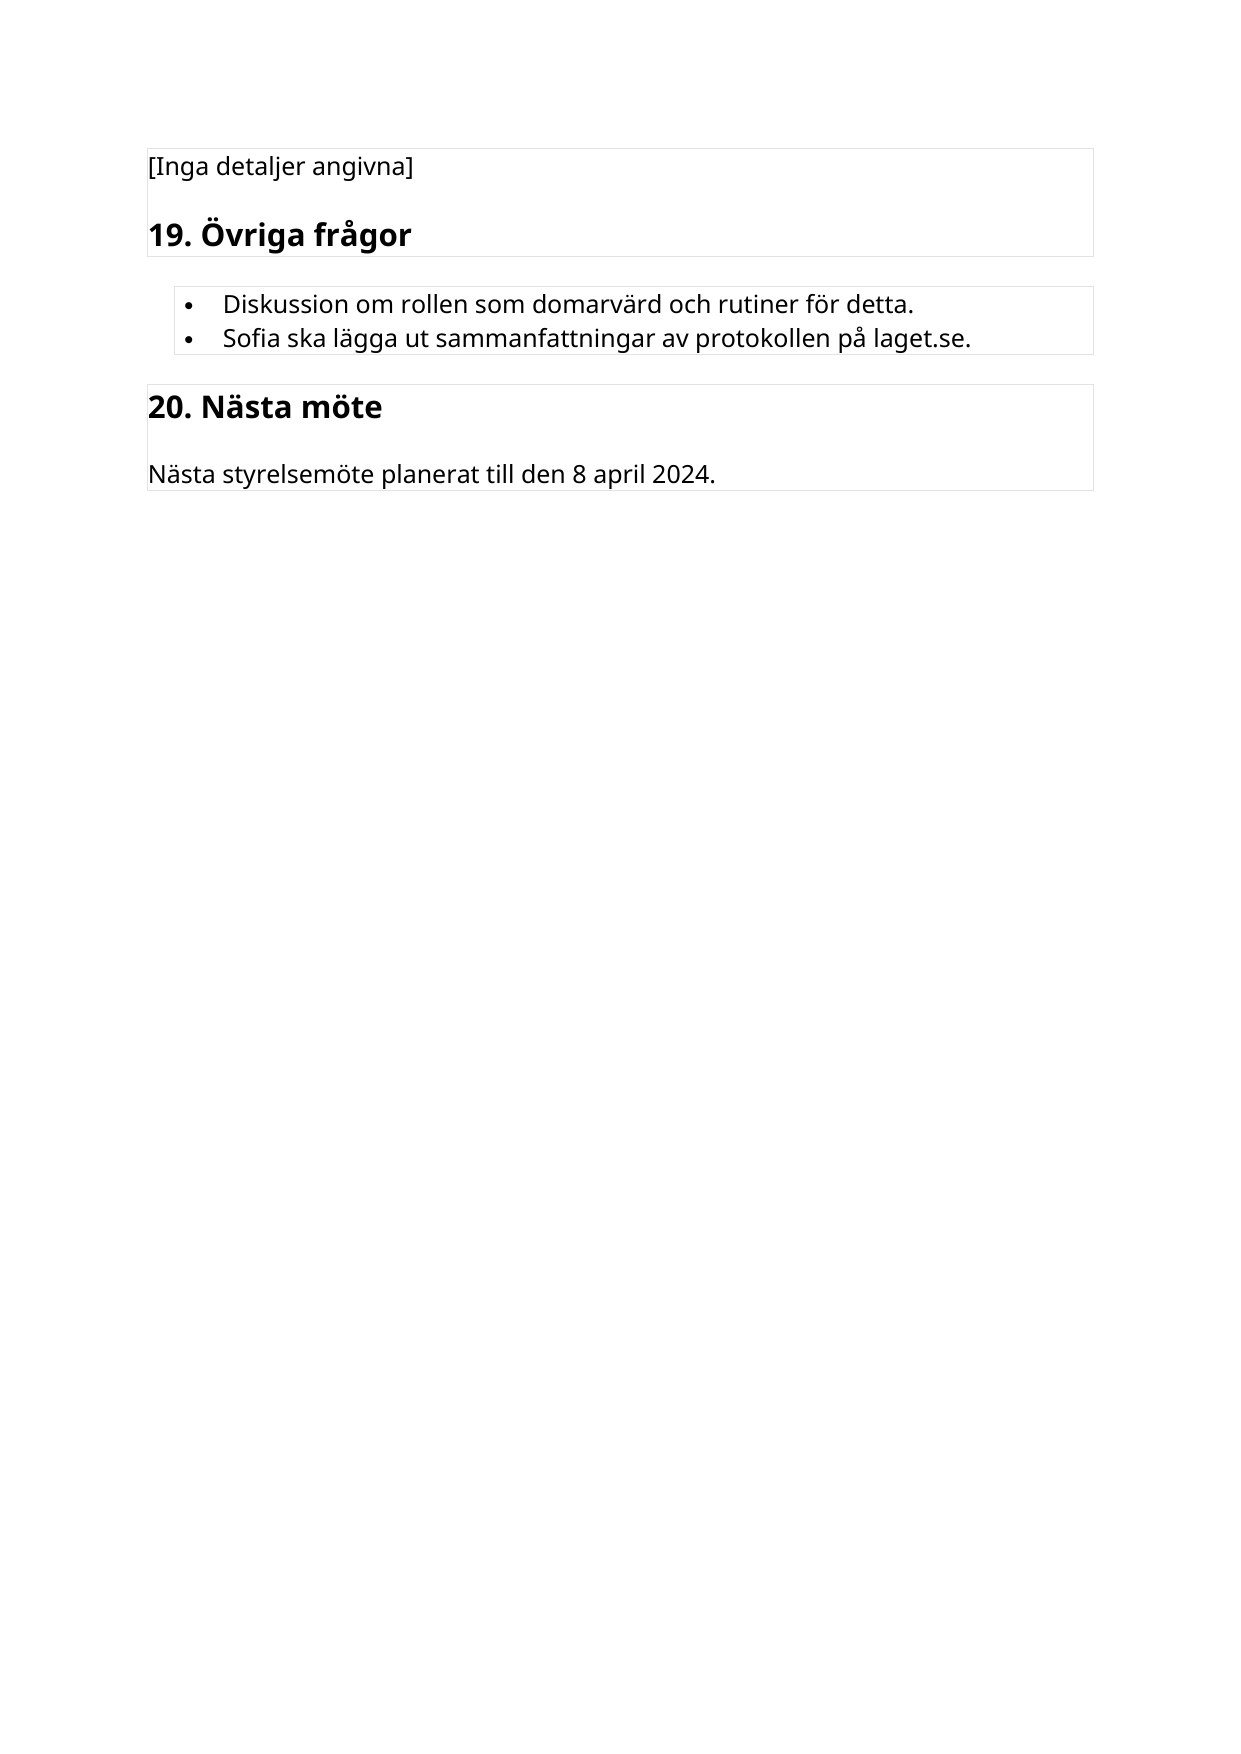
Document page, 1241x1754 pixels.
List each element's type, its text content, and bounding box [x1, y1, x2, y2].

list Diskussion om rollen som domarvärd och rutiner för detta. [175, 287, 1093, 320]
text Nästa styrelsemöte planerat till den 8 april 2024. [148, 456, 1093, 490]
text [Inga detaljer angivna] [148, 149, 1093, 182]
text 20. Nästa möte [148, 385, 1093, 427]
text 19. Övriga frågor [148, 213, 1093, 256]
list Sofia ska lägga ut sammanfattningar av protokollen på laget.se. [175, 320, 1093, 354]
